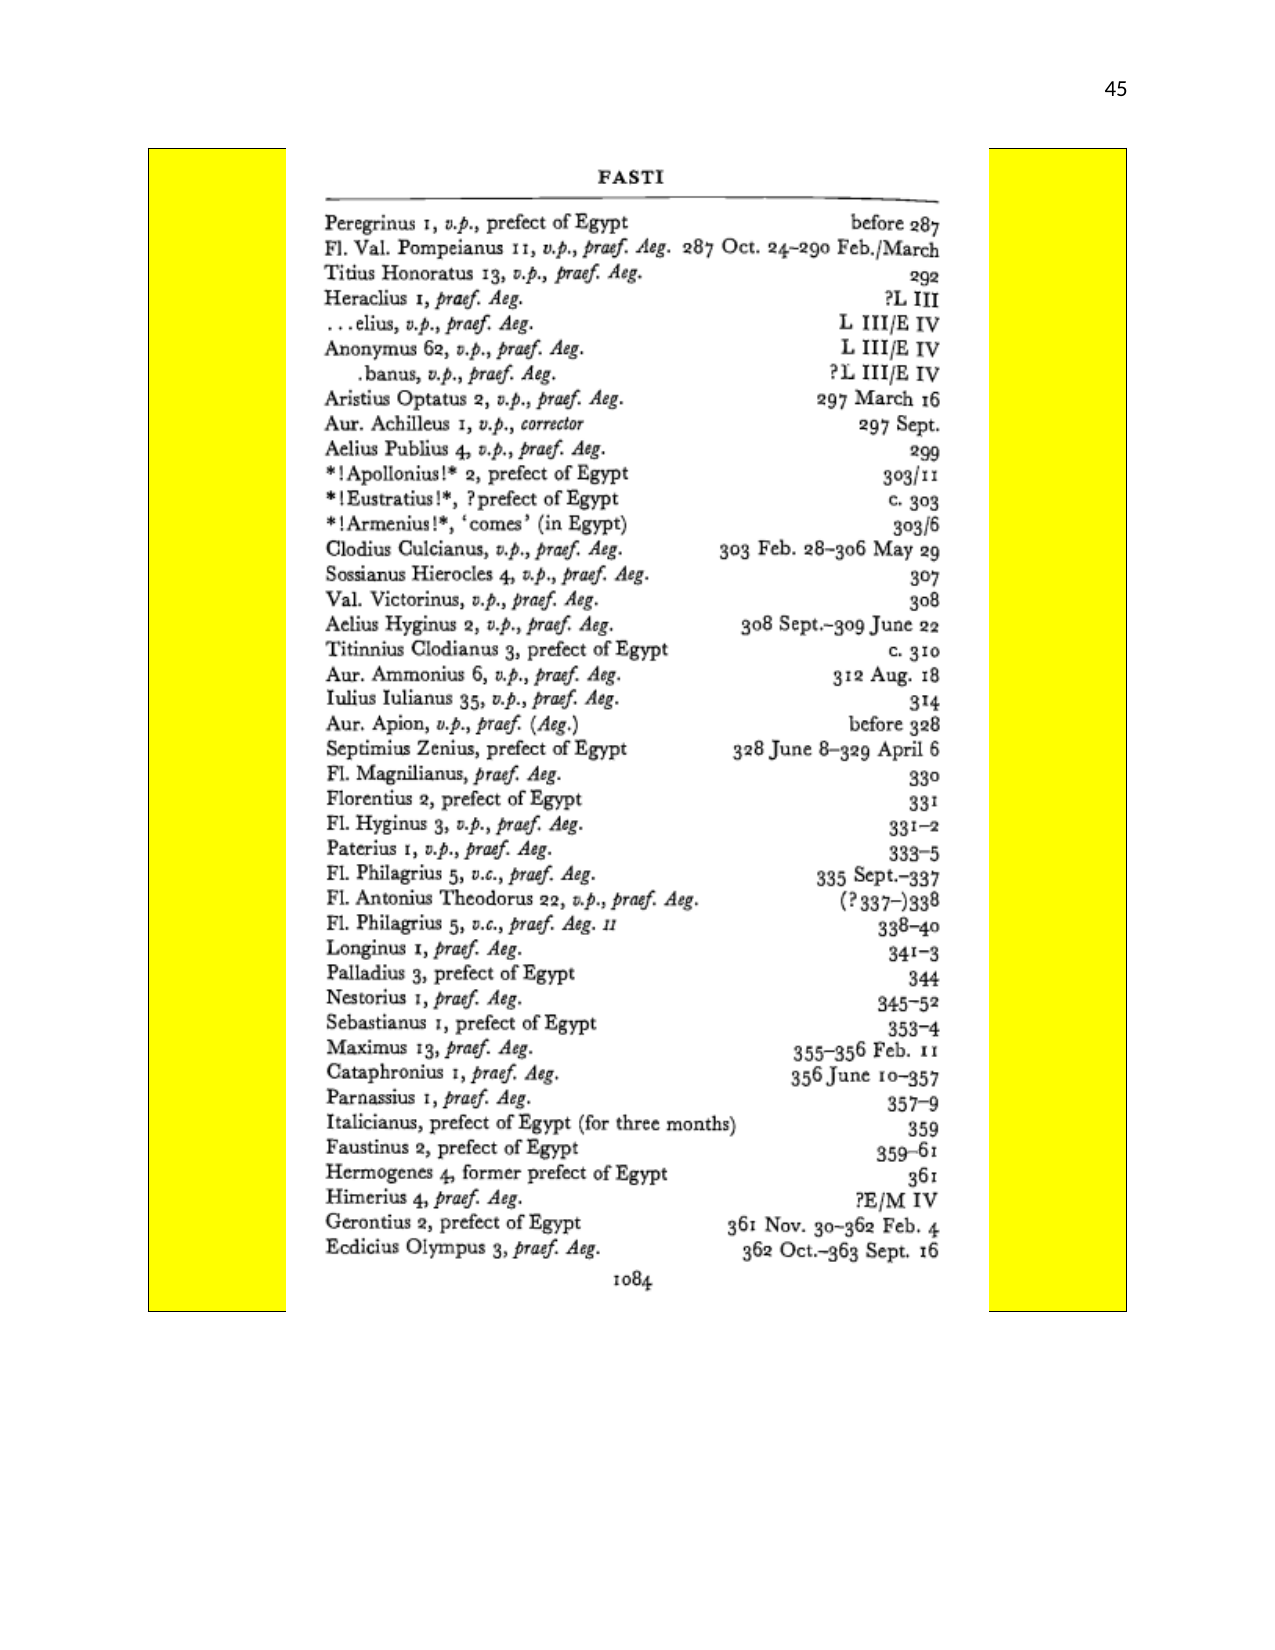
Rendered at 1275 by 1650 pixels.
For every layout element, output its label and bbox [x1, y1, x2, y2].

picture [286, 148, 989, 1312]
table_cell [149, 149, 286, 1311]
table_cell [989, 149, 1126, 1311]
